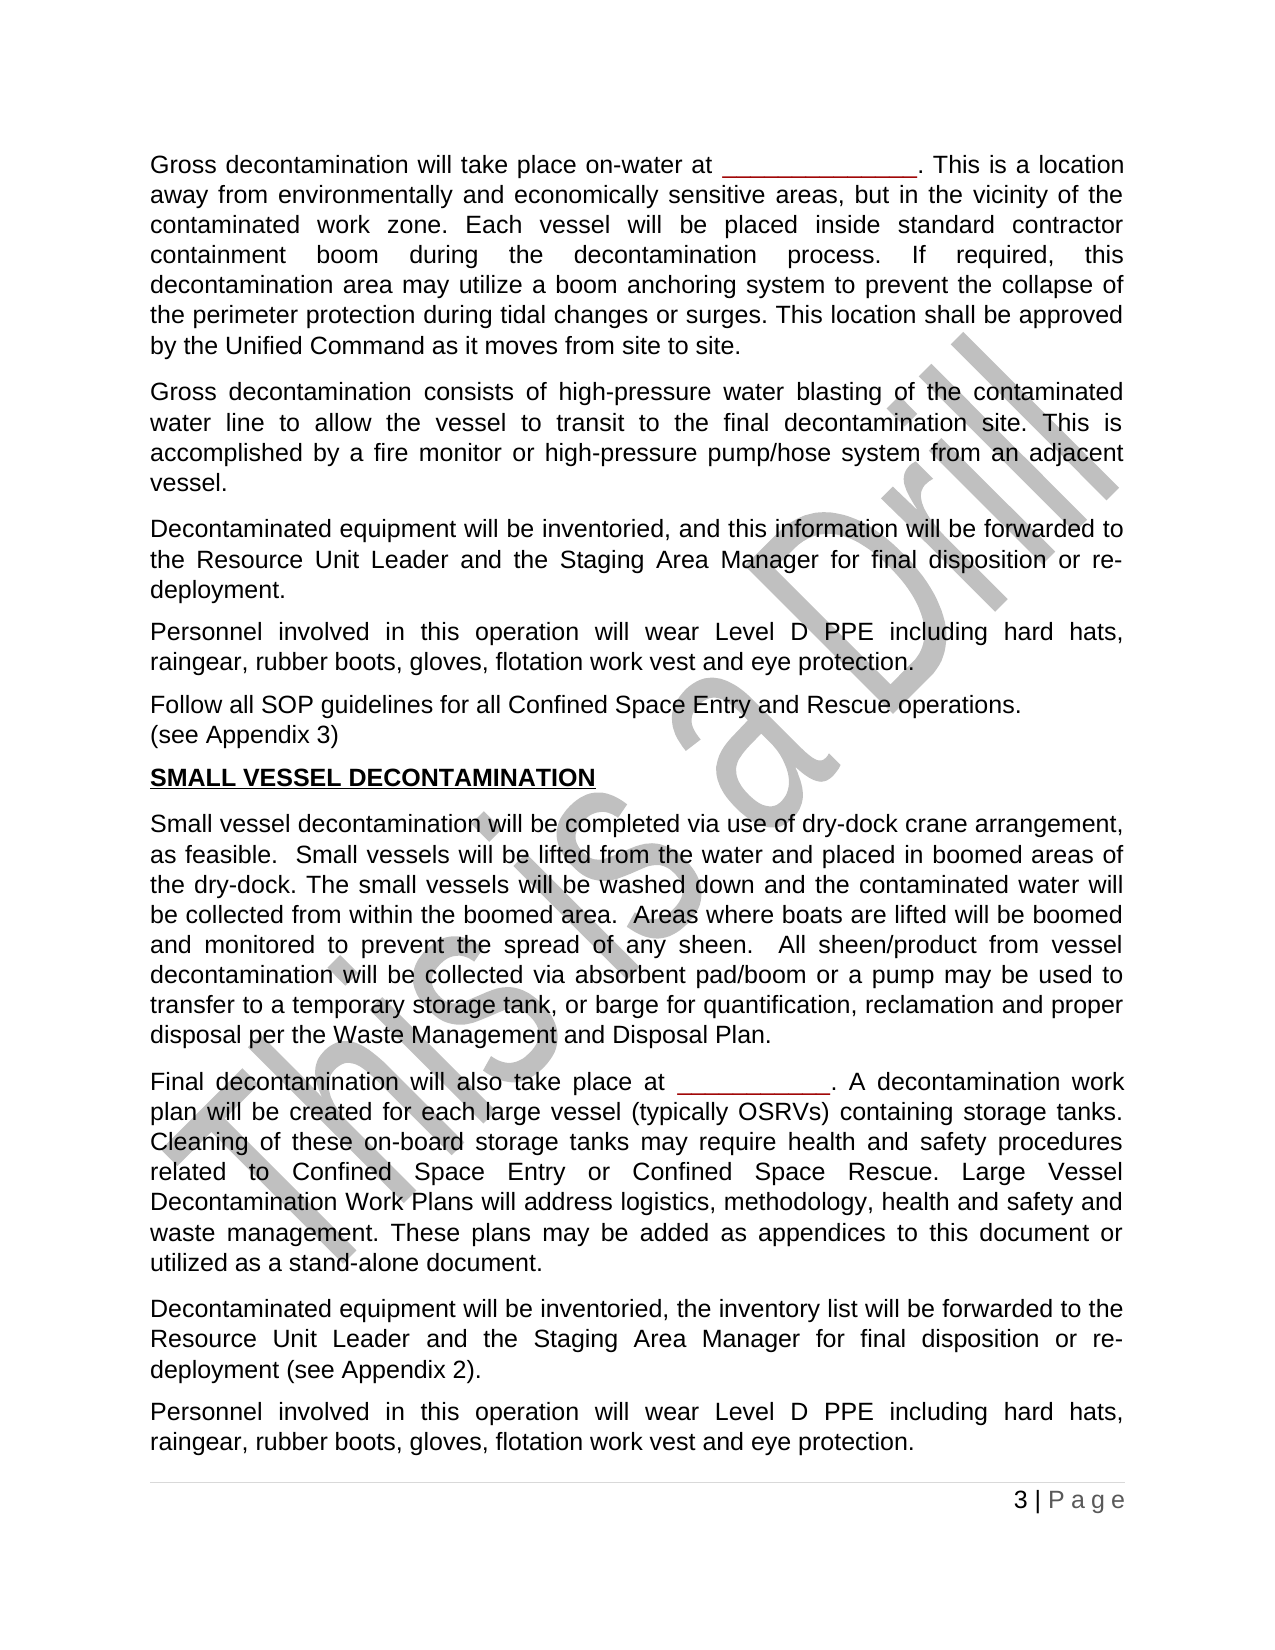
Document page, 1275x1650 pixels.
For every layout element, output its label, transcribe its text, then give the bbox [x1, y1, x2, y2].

list (see Appendix 3) [150, 720, 1125, 749]
text Gross decontamination will take place on-water at ______________. This is a location away from environmentally and economically sensitive areas, but in the vicinity of the contaminated work zone. Each vessel will be placed inside standard contractor containment boom during the decontamination process. If required, this decontamination area may utilize a boom anchoring system to prevent the collapse of the perimeter protection during tidal changes or surges. This location shall be approved by the Unified Command as it moves from site to site. [150, 150, 1125, 359]
text SMALL VESSEL DECONTAMINATION [150, 763, 1125, 791]
list Personnel involved in this operation will wear Level D PPE including hard hats, raingear, rubber boots, gloves, flotation work vest and eye protection. [150, 1397, 1125, 1456]
list Follow all SOP guidelines for all Confined Space Entry and Rescue operations. [150, 690, 1125, 719]
list Decontaminated equipment will be inventoried, the inventory list will be forwarded to the Resource Unit Leader and the Staging Area Manager for final disposition or re-deployment (see Appendix 2). [150, 1294, 1125, 1383]
list Personnel involved in this operation will wear Level D PPE including hard hats, raingear, rubber boots, gloves, flotation work vest and eye protection. [150, 617, 1125, 676]
text Final decontamination will also take place at ___________. A decontamination work plan will be created for each large vessel (typically OSRVs) containing storage tanks. Cleaning of these on-board storage tanks may require health and safety procedures related to Confined Space Entry or Confined Space Rescue. Large Vessel Decontamination Work Plans will address logistics, methodology, health and safety and waste management. These plans may be added as appendices to this document or utilized as a stand-alone document. [150, 1067, 1125, 1276]
list Decontaminated equipment will be inventoried, and this information will be forwarded to the Resource Unit Leader and the Staging Area Manager for final disposition or re-deployment. [150, 514, 1125, 603]
text Small vessel decontamination will be completed via use of dry-dock crane arrangement, as feasible. Small vessels will be lifted from the water and placed in boomed areas of the dry-dock. The small vessels will be washed down and the contaminated water will be collected from within the boomed area. Areas where boats are lifted will be boomed and monitored to prevent the spread of any sheen. All sheen/product from vessel decontamination will be collected via absorbent pad/boom or a pump may be used to transfer to a temporary storage tank, or barge for quantification, reclamation and proper disposal per the Waste Management and Disposal Plan. [150, 809, 1125, 1049]
text Gross decontamination consists of high-pressure water blasting of the contaminated water line to allow the vessel to transit to the final decontamination site. This is accomplished by a fire monitor or high-pressure pump/hose system from an adjacent vessel. [150, 377, 1125, 496]
